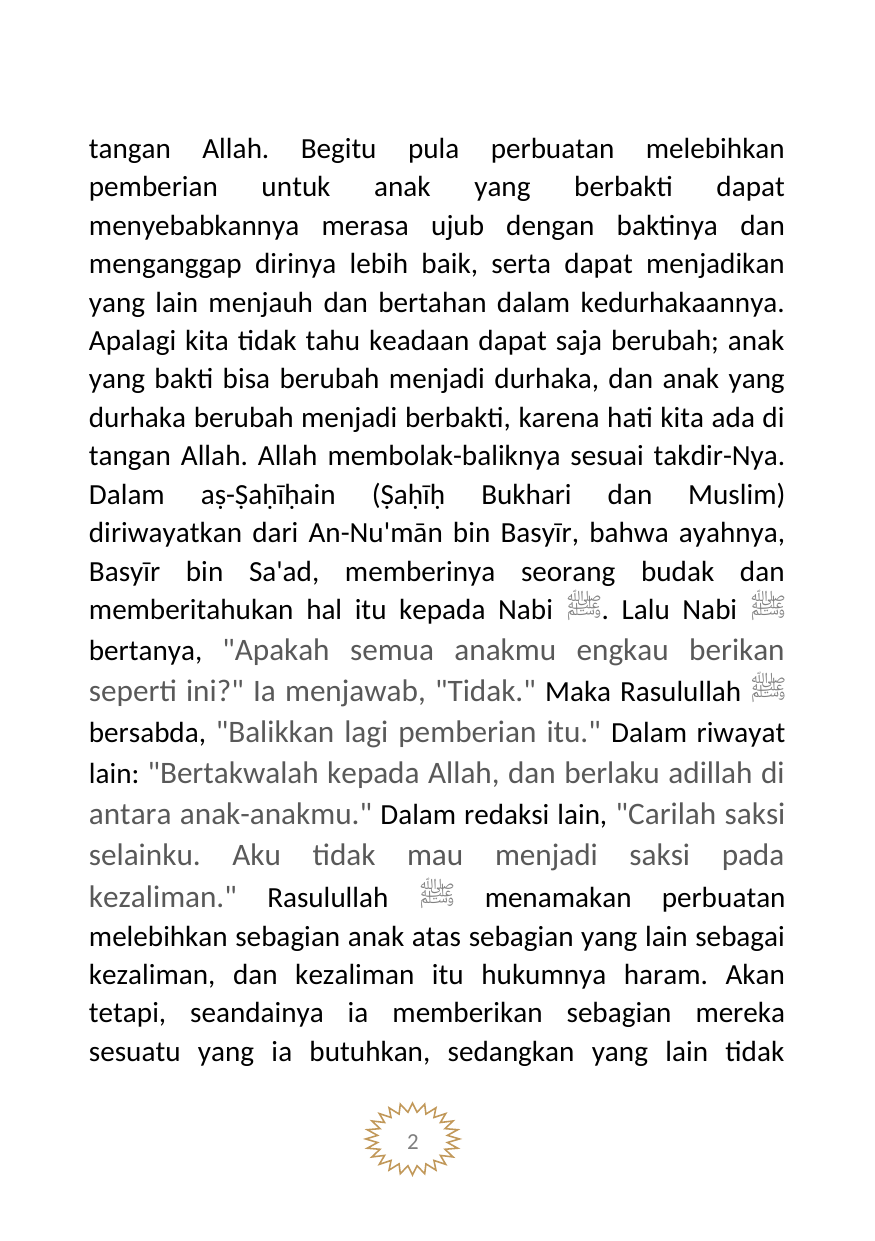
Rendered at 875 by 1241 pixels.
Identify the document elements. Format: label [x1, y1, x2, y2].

text [89, 130, 785, 1068]
